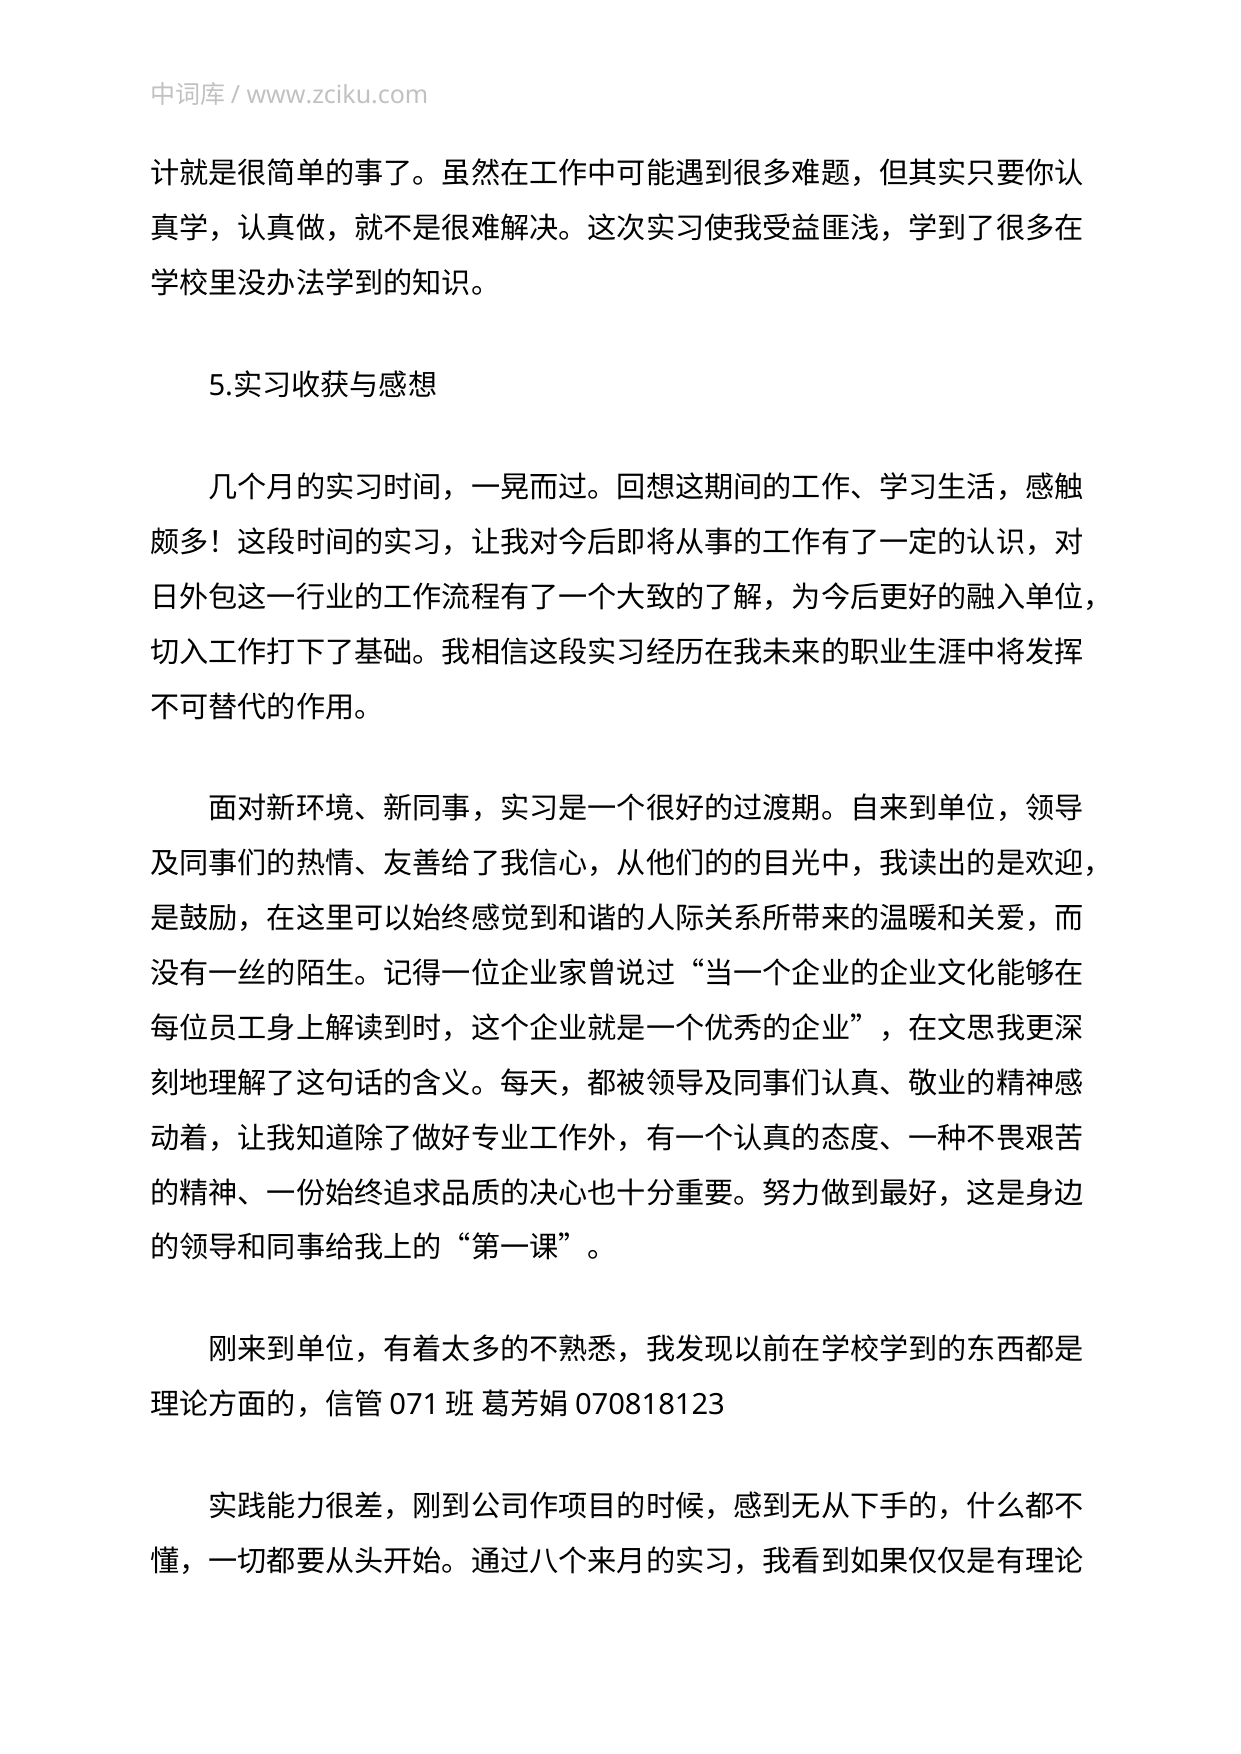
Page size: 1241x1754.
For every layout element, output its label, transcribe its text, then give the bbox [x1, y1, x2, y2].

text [150, 150, 1090, 302]
text 刚来到单位，有着太多的不熟悉，我发现以前在学校学到的东西都是理论方面的，信管071班 葛芳娟 070818123 [150, 1326, 1090, 1423]
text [150, 1483, 1090, 1580]
text 几个月的实习时间，一晃而过。回想这期间的工作、学习生活，感触颇多！这段时间的实习，让我对今后即将从事的工作有了一定的认识，对日外包这一行业的工作流程有了一个大致的了解，为今后更好的融入单位，切入工作打下了基础。我相信这段实习经历在我未来的职业生涯中将发挥不可替代的作用。 [150, 463, 1090, 725]
text 5.实习收获与感想 [150, 362, 1090, 404]
text 面对新环境、新同事，实习是一个很好的过渡期。自来到单位，领导及同事们的热情、友善给了我信心，从他们的的目光中，我读出的是欢迎，是鼓励，在这里可以始终感觉到和谐的人际关系所带来的温暖和关爱，而没有一丝的陌生。记得一位企业家曾说过“当一个企业的企业文化能够在每位员工身上解读到时，这个企业就是一个优秀的企业”，在文思我更深刻地理解了这句话的含义。每天，都被领导及同事们认真、敬业的精神感动着，让我知道除了做好专业工作外，有一个认真的态度、一种不畏艰苦的精神、一份始终追求品质的决心也十分重要。努力做到最好，这是身边的领导和同事给我上的“第一课”。 [150, 785, 1090, 1266]
